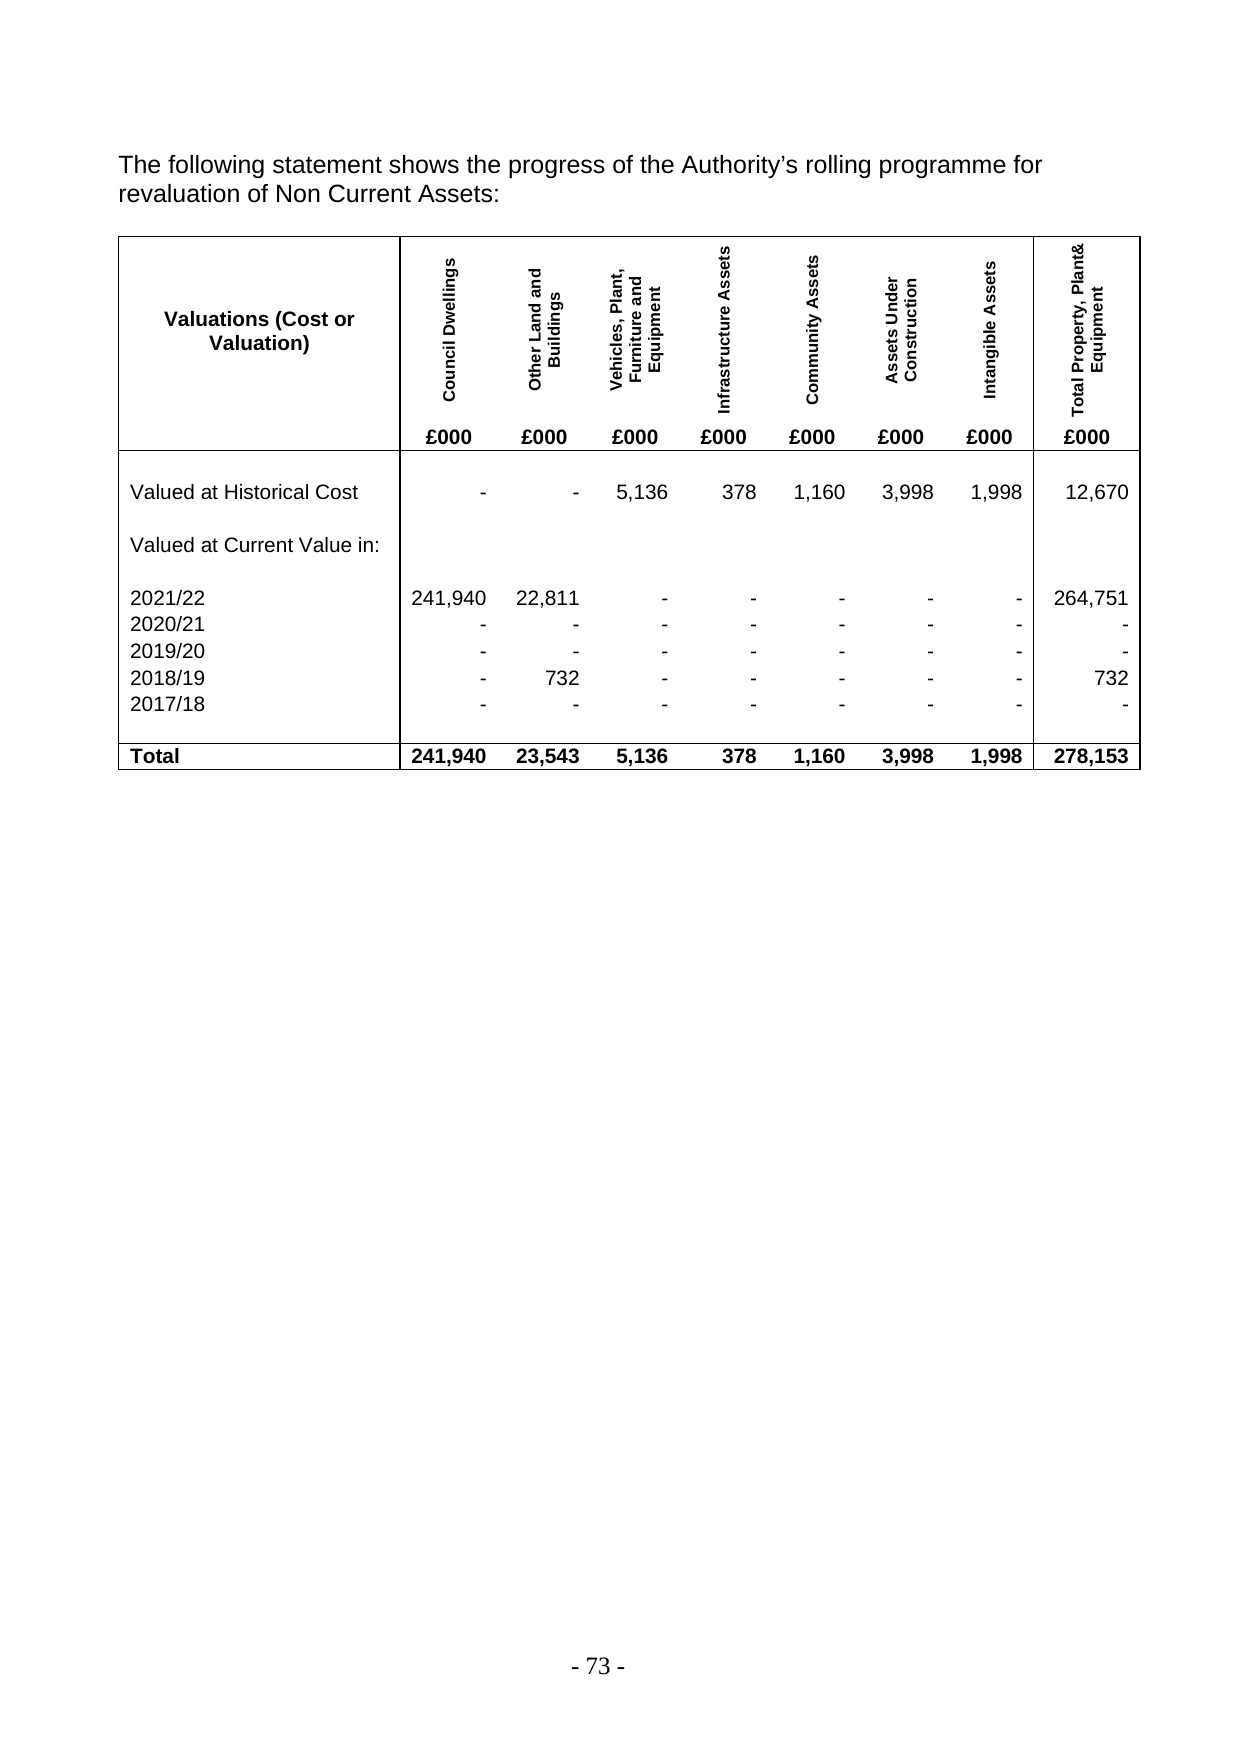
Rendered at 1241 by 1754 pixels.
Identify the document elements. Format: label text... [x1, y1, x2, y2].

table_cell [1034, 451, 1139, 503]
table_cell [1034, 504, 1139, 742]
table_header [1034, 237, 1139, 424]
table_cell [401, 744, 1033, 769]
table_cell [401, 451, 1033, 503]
text The following statement shows the progress of the Authority’s rolling programme for revaluation of Non Current Assets: [118, 150, 1078, 207]
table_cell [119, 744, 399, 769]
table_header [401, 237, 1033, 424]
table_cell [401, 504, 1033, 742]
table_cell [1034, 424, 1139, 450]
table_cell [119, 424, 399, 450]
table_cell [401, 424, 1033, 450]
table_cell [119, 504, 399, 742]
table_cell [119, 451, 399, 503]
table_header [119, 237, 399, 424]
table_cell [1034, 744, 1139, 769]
